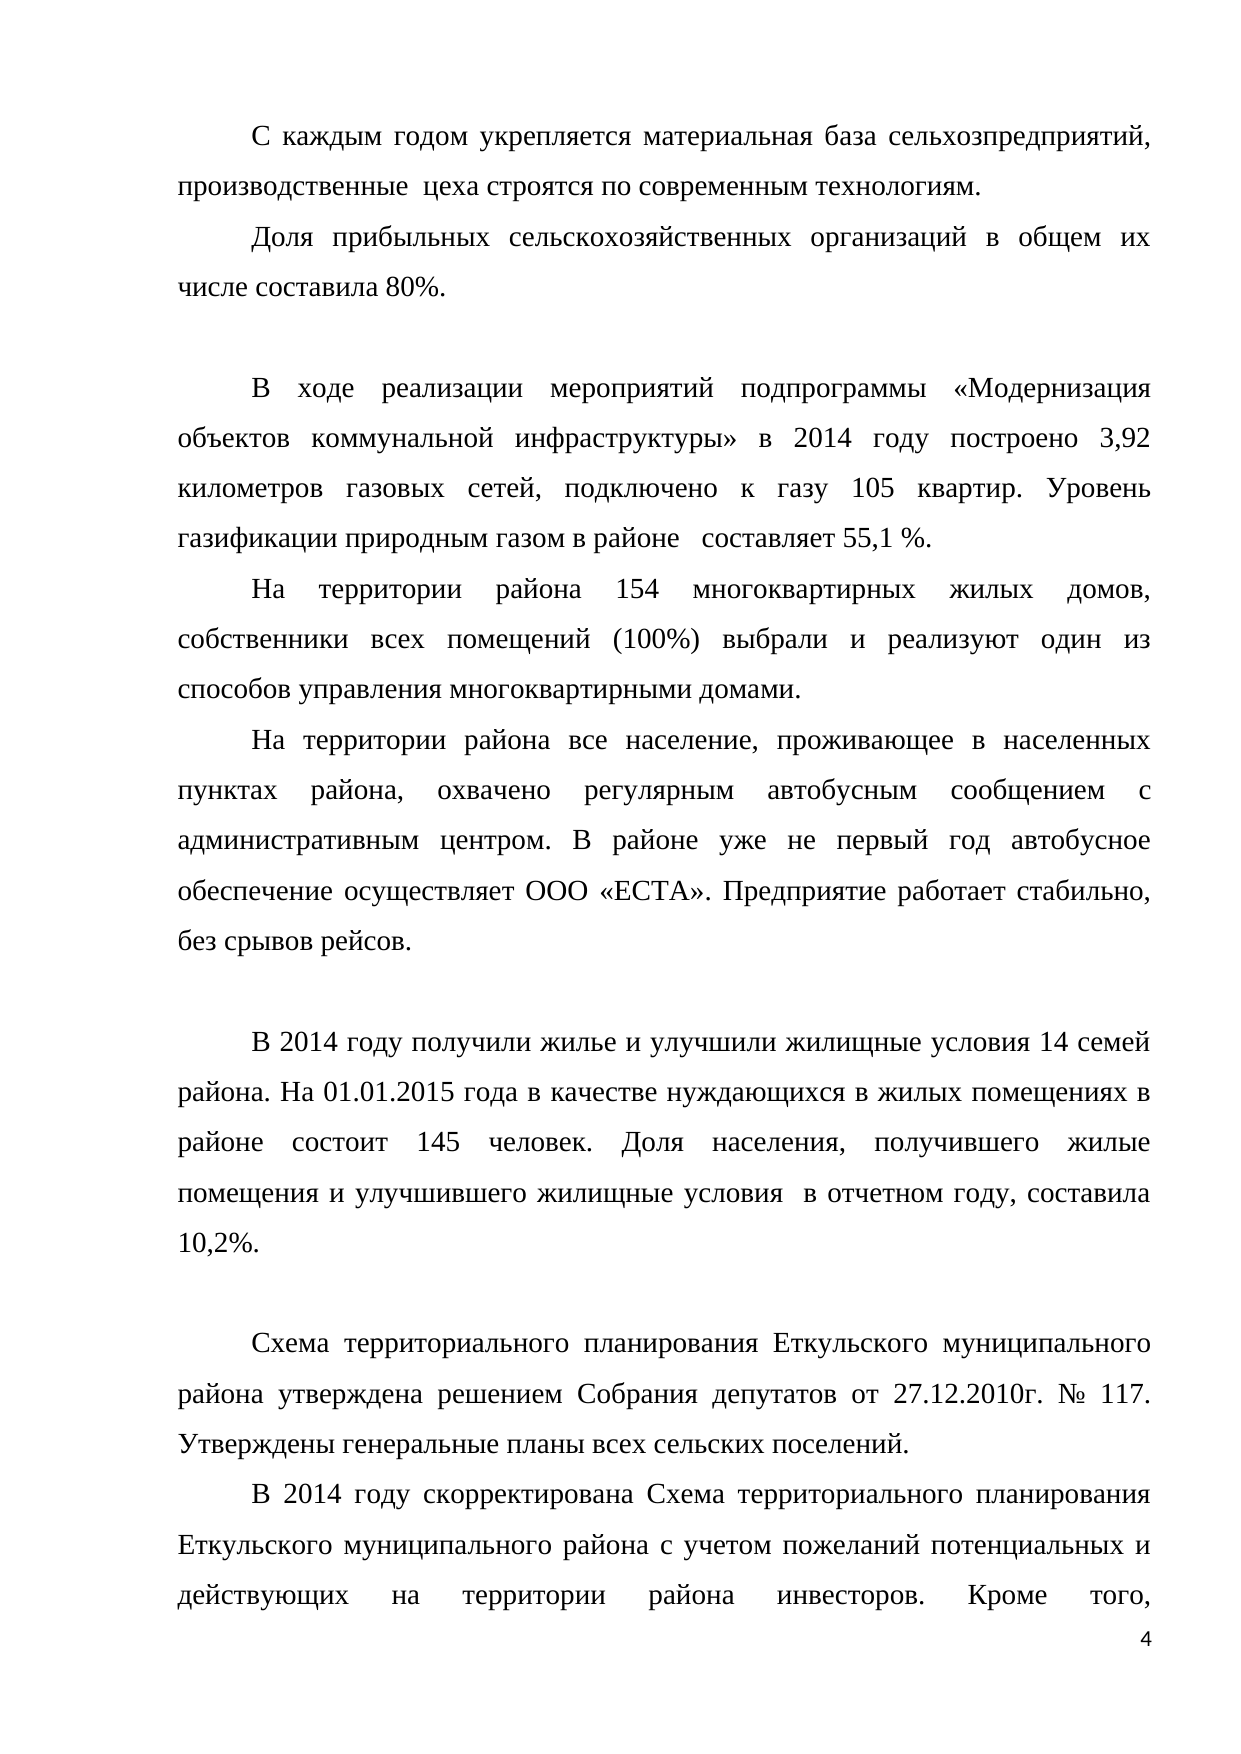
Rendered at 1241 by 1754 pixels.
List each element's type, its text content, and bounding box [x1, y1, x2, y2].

text В ходе реализации мероприятий подпрограммы «Модернизация объектов коммунальной инфраструктуры» в 2014 году построено 3,92 километров газовых сетей, подключено к газу 105 квартир. Уровень газификации природным газом в районе составляет 55,1 %. [177, 370, 1152, 554]
text Доля прибыльных сельскохозяйственных организаций в общем их числе составила 80%. [177, 219, 1152, 303]
text С каждым годом укрепляется материальная база сельхозпредприятий, производственные цеха строятся по современным технологиям. [177, 118, 1152, 202]
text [177, 1477, 1152, 1611]
text В 2014 году получили жилье и улучшили жилищные условия 14 семей района. На 01.01.2015 года в качестве нуждающихся в жилых помещениях в районе состоит 145 человек. Доля населения, получившего жилые помещения и улучшившего жилищные условия в отчетном году, составила 10,2%. [177, 1024, 1152, 1258]
text Схема территориального планирования Еткульского муниципального района утверждена решением Собрания депутатов от 27.12.2010г. № 117. Утверждены генеральные планы всех сельских поселений. [177, 1326, 1152, 1460]
text На территории района все население, проживающее в населенных пунктах района, охвачено регулярным автобусным сообщением с административным центром. В районе уже не первый год автобусное обеспечение осуществляет ООО «ЕСТА». Предприятие работает стабильно, без срывов рейсов. [177, 722, 1152, 957]
text На территории района 154 многоквартирных жилых домов, собственники всех помещений (100%) выбрали и реализуют один из способов управления многоквартирными домами. [177, 571, 1152, 705]
